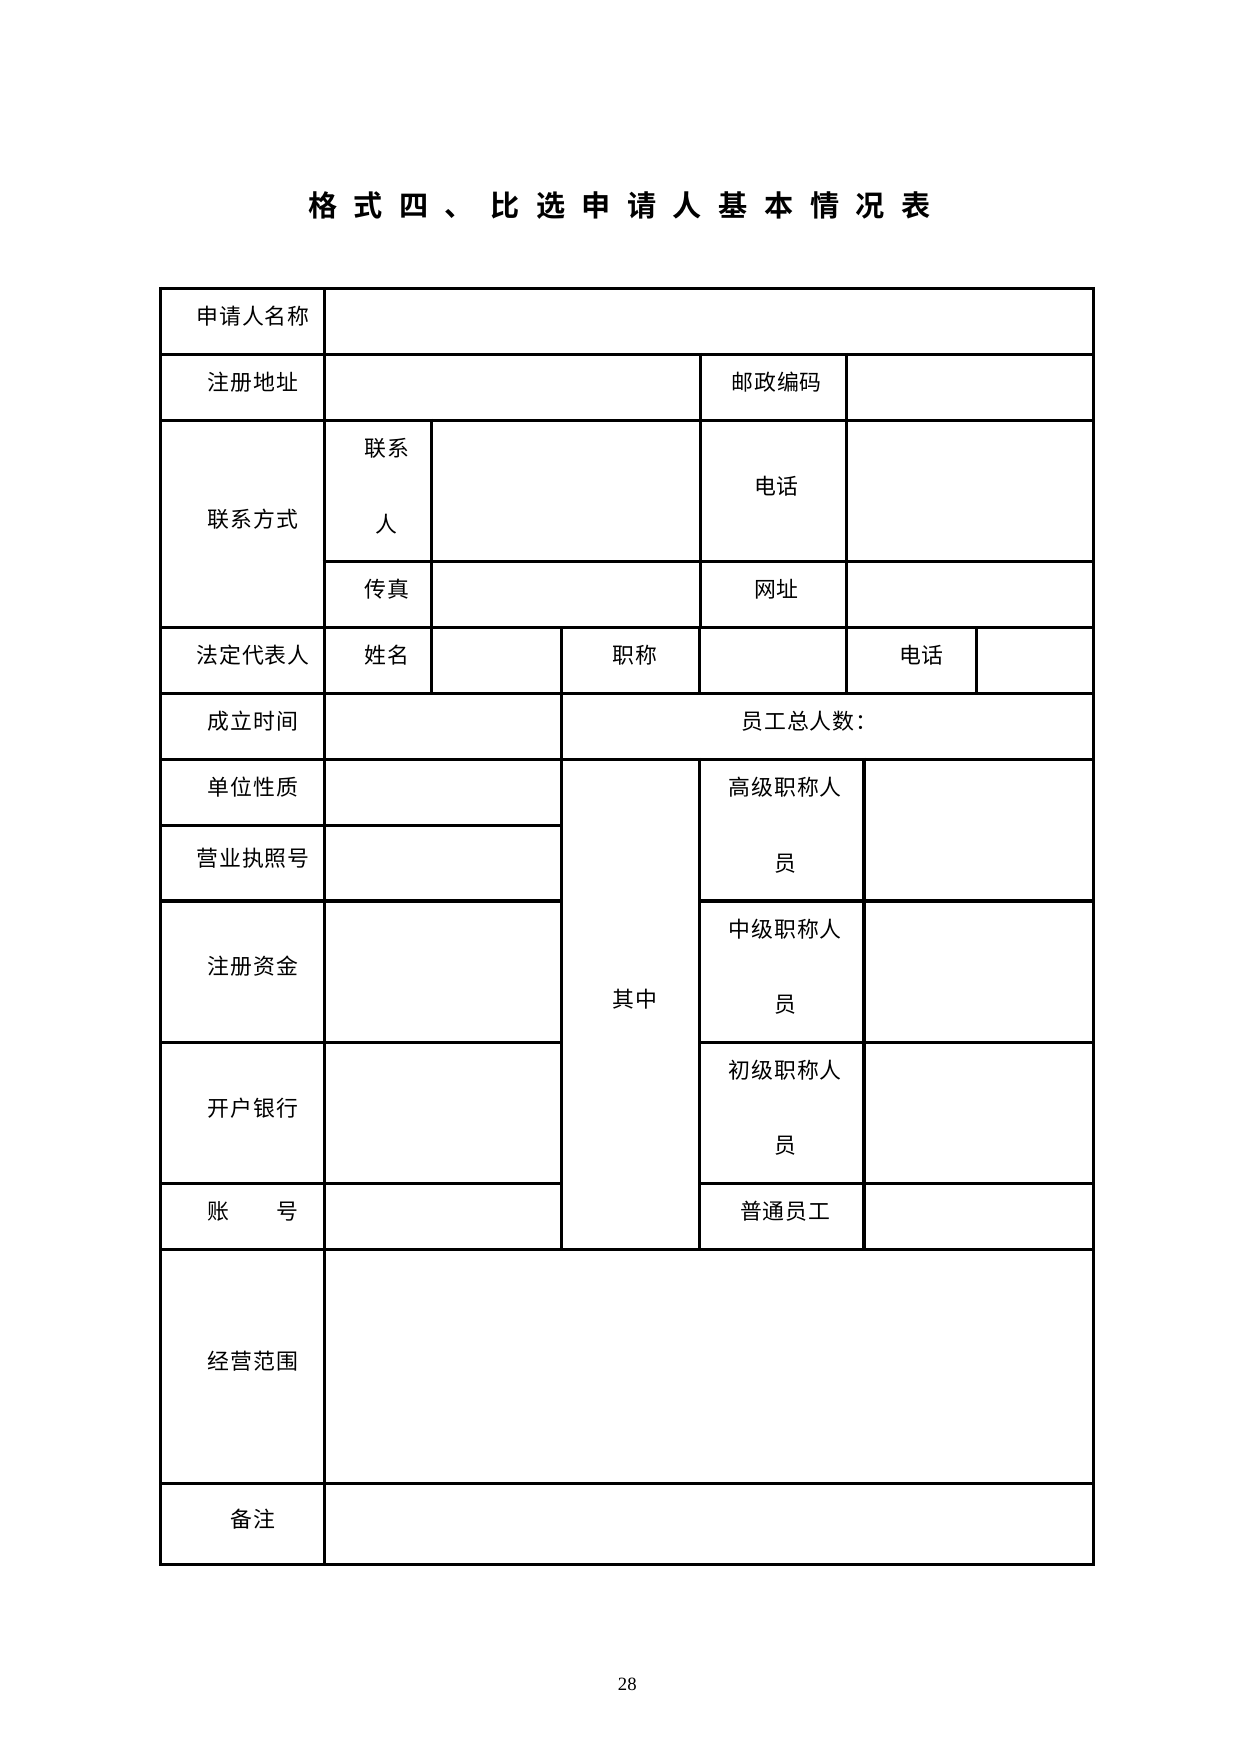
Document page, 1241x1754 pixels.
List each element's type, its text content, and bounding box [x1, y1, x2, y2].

table_cell [326, 761, 560, 824]
table_cell [866, 1185, 1092, 1248]
table_cell 网址 [702, 563, 845, 626]
table_cell 开户银行 [162, 1044, 323, 1182]
table_header [326, 290, 1092, 353]
table_cell 单位性质 [162, 761, 323, 824]
table_cell 员工总人数： [563, 695, 1092, 758]
table_cell [326, 1185, 560, 1248]
table_cell [866, 761, 1092, 899]
table_cell 联系人 [326, 422, 430, 560]
subtitle 格式四、比选申请人基本情况表 [125, 179, 1129, 229]
table_cell [326, 1044, 560, 1182]
table_cell 营业执照号 [162, 827, 323, 899]
table_cell [326, 1251, 1092, 1482]
table_cell [433, 422, 699, 560]
table_cell 注册资金 [162, 903, 323, 1041]
table_cell [433, 563, 699, 626]
table_cell [433, 629, 560, 692]
table_cell 注册地址 [162, 356, 323, 419]
table_cell [326, 695, 560, 758]
table_cell [848, 356, 1092, 419]
table_cell [701, 629, 845, 692]
table_cell 法定代表人 [162, 629, 323, 692]
table_cell 电话 [848, 629, 975, 692]
table_cell [866, 903, 1092, 1041]
table_header 申请人名称 [162, 290, 323, 353]
table_cell 经营范围 [162, 1251, 323, 1482]
table_cell 普通员工 [701, 1185, 862, 1248]
table_cell [326, 356, 699, 419]
table_cell 职称 [563, 629, 698, 692]
table_cell 姓名 [326, 629, 430, 692]
table_cell [326, 903, 560, 1041]
table_cell 其中 [563, 761, 698, 1248]
table_cell 账 号 [162, 1185, 323, 1248]
table_cell [866, 1044, 1092, 1182]
table_cell [848, 563, 1092, 626]
table_cell 联系方式 [162, 422, 323, 626]
table_cell 邮政编码 [702, 356, 845, 419]
table_cell 成立时间 [162, 695, 323, 758]
table_cell 备注 [162, 1485, 323, 1562]
table_cell 电话 [702, 422, 845, 560]
table_cell [848, 422, 1092, 560]
table_cell 高级职称人员 [701, 761, 862, 899]
table_cell [978, 629, 1092, 692]
table_cell 传真 [326, 563, 430, 626]
table_cell 中级职称人员 [701, 903, 862, 1041]
table_cell [326, 1485, 1092, 1562]
table_cell 初级职称人员 [701, 1044, 862, 1182]
table_cell [326, 827, 560, 899]
